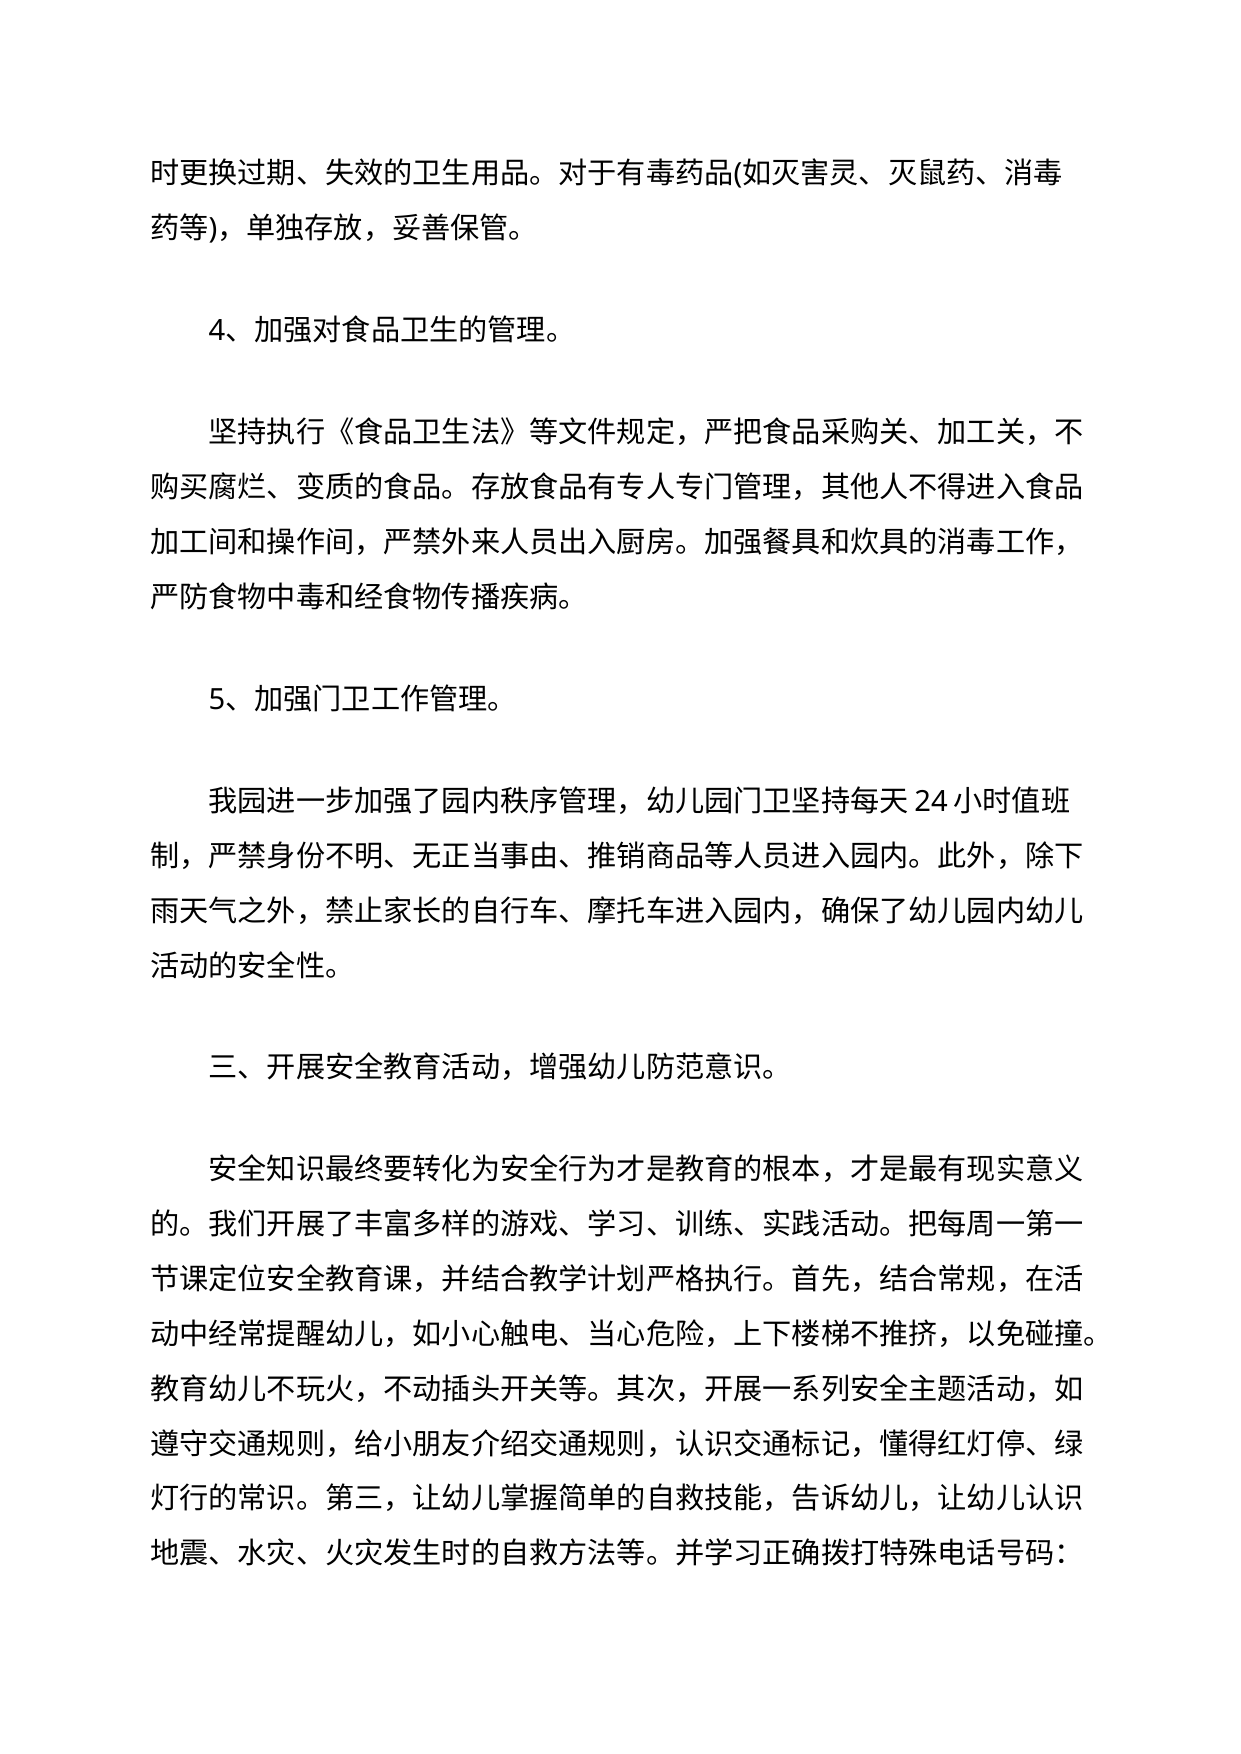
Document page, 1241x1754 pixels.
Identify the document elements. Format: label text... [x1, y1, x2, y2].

text 坚持执行《食品卫生法》等文件规定，严把食品采购关、加工关，不购买腐烂、变质的食品。存放食品有专人专门管理，其他人不得进入食品加工间和操作间，严禁外来人员出入厨房。加强餐具和炊具的消毒工作，严防食物中毒和经食物传播疾病。 [150, 409, 1090, 616]
text 三、开展安全教育活动，增强幼儿防范意识。 [150, 1044, 1090, 1086]
text 5、加强门卫工作管理。 [150, 675, 1090, 718]
text 我园进一步加强了园内秩序管理，幼儿园门卫坚持每天24小时值班制，严禁身份不明、无正当事由、推销商品等人员进入园内。此外，除下雨天气之外，禁止家长的自行车、摩托车进入园内，确保了幼儿园内幼儿活动的安全性。 [150, 777, 1090, 984]
text 4、加强对食品卫生的管理。 [150, 307, 1090, 349]
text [150, 150, 1090, 247]
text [150, 1146, 1090, 1572]
